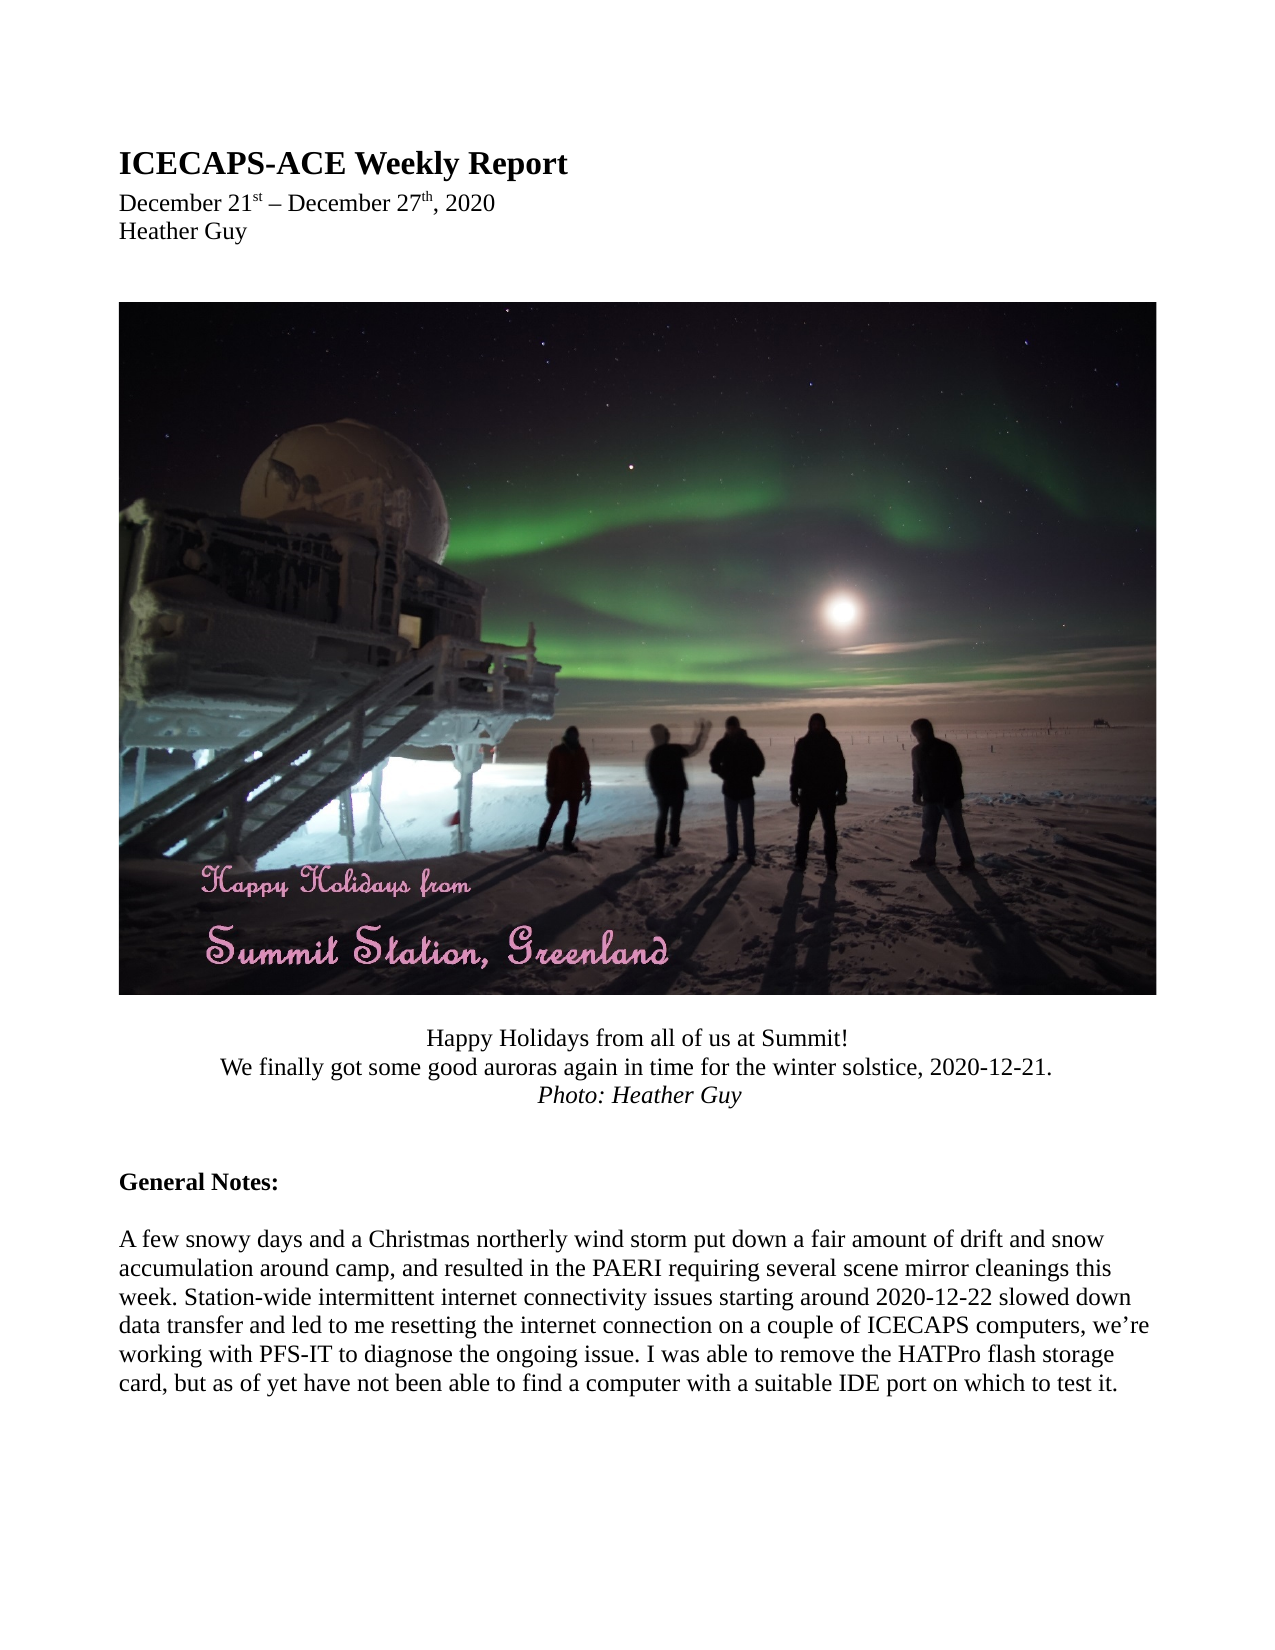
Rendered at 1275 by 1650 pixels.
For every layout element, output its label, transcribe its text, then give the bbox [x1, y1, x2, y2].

text A few snowy days and a Christmas northerly wind storm put down a fair amount of drift and snow accumulation around camp, and resulted in the PAERI requiring several scene mirror cleanings this week. Station-wide intermittent internet connectivity issues starting around 2020-12-22 slowed down data transfer and led to me resetting the internet connection on a couple of ICECAPS computers, we’re working with PFS-IT to diagnose the ongoing issue. I was able to remove the HATPro flash storage card, but as of yet have not been able to find a computer with a suitable IDE port on which to test it. [119, 1224, 1156, 1397]
text Happy Holidays from all of us at Summit! [119, 1023, 1156, 1052]
text Photo: Heather Guy [119, 1081, 1156, 1109]
text General Notes: [119, 1167, 1156, 1196]
text Heather Guy [119, 216, 1156, 245]
picture [118, 302, 1157, 995]
text ICECAPS-ACE Weekly Report [119, 143, 1156, 181]
text We finally got some good auroras again in time for the winter solstice, 2020-12-21. [119, 1052, 1156, 1081]
text December 21st – December 27th, 2020 [119, 188, 1156, 216]
